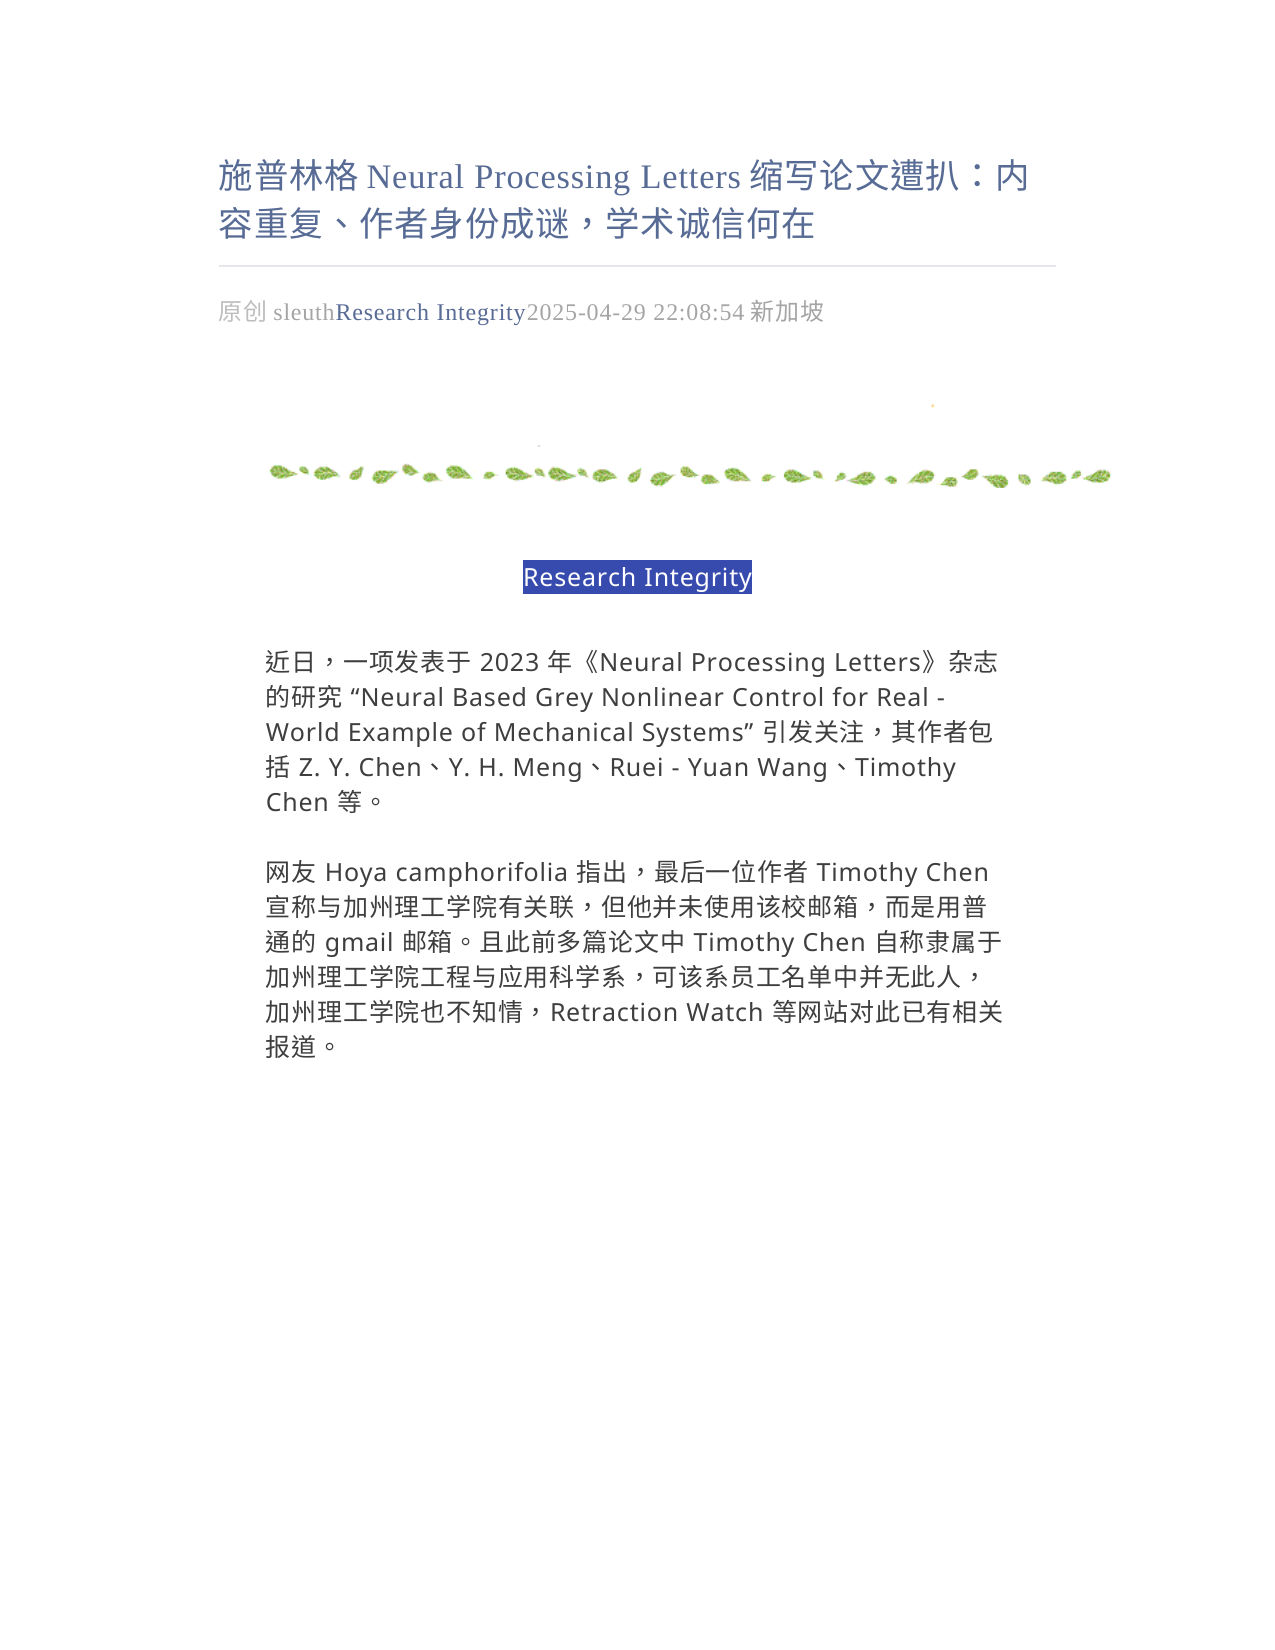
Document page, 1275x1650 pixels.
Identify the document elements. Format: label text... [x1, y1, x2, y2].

picture [237, 342, 1138, 488]
title 施普林格Neural Processing Letters缩写论文遭扒：内容重复、作者身份成谜，学术诚信何在 [219, 150, 1056, 265]
text Research Integrity [276, 551, 999, 594]
list 原创sleuthResearch Integrity2025-04-29 22:08:54新加坡 [219, 287, 1056, 327]
text 近日，一项发表于 2023 年《Neural Processing Letters》杂志的研究 “Neural Based Grey Nonlinear Control for Real - World Example of Mechanical Systems” 引发关注，其作者包括 Z. Y. Chen、Y. H. Meng、Ruei - Yuan Wang、Timothy Chen 等。 [266, 644, 1009, 819]
text 网友 Hoya camphorifolia 指出，最后一位作者 Timothy Chen 宣称与加州理工学院有关联，但他并未使用该校邮箱，而是用普通的 gmail 邮箱。且此前多篇论文中 Timothy Chen 自称隶属于加州理工学院工程与应用科学系，可该系员工名单中并无此人，加州理工学院也不知情，Retraction Watch 等网站对此已有相关报道。 [266, 854, 1009, 1064]
